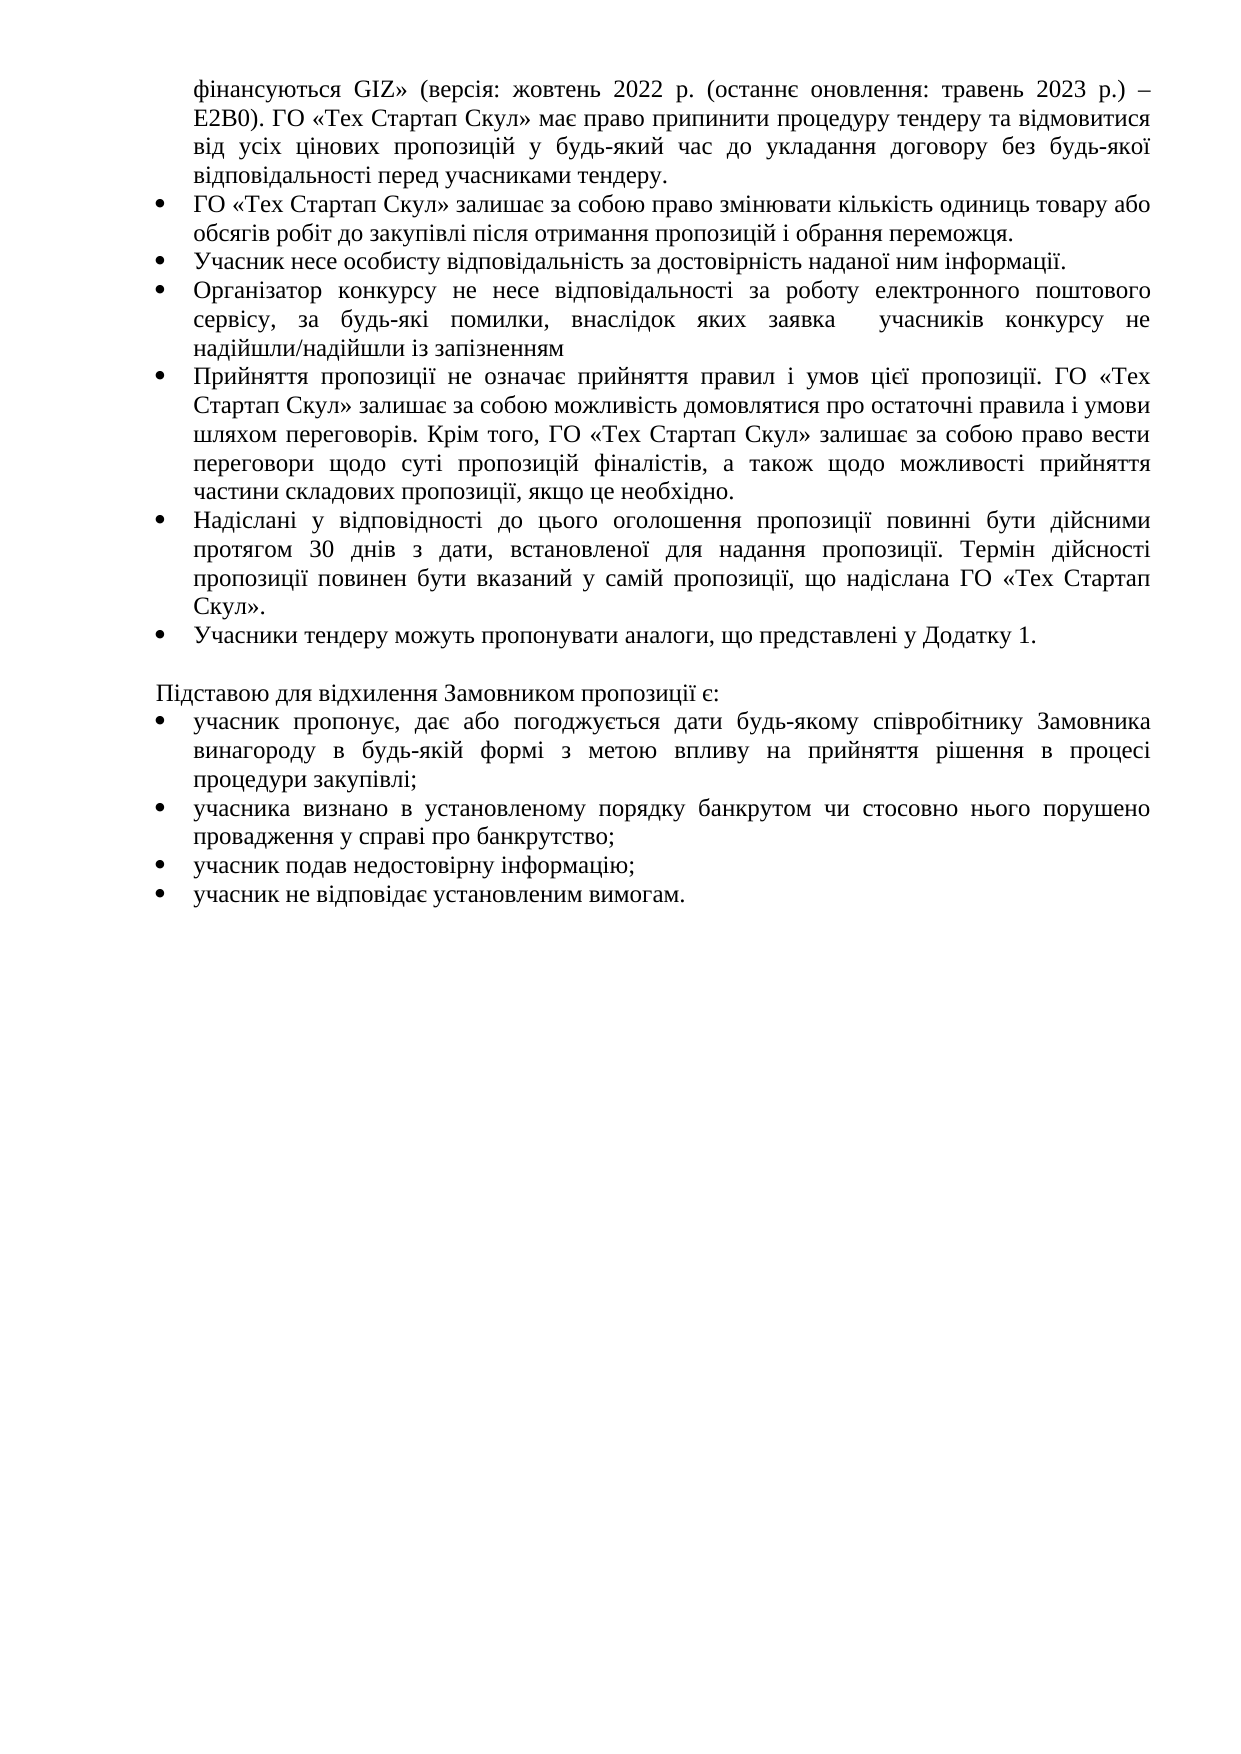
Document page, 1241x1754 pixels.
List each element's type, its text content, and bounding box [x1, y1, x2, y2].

list учасник не відповідає установленим вимогам. [156, 879, 1152, 908]
list учасник пропонує, дає або погоджується дати будь-якому співробітнику Замовника винагороду в будь-якій формі з метою впливу на прийняття рішення в процесі процедури закупівлі; [156, 706, 1152, 793]
list Організатор конкурсу не несе відповідальності за роботу електронного поштового сервісу, за будь-які помилки, внаслідок яких заявка учасників конкурсу не надійшли/надійшли із запізненням [156, 275, 1152, 361]
list ГО «Тех Стартап Скул» залишає за собою право змінювати кількість одиниць товару або обсягів робіт до закупівлі після отримання пропозицій і обрання переможця. [156, 189, 1152, 246]
list Надіслані у відповідності до цього оголошення пропозиції повинні бути дійсними протягом 30 днів з дати, встановленої для надання пропозиції. Термін дійсності пропозиції повинен бути вказаний у самій пропозиції, що надіслана ГО «Тех Стартап Скул». [156, 505, 1152, 620]
list Учасник несе особисту відповідальність за достовірність наданої ним інформації. [156, 246, 1152, 275]
list учасник подав недостовірну інформацію; [156, 850, 1152, 879]
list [156, 74, 1152, 189]
text Підставою для відхилення Замовником пропозиції є: [156, 678, 1152, 706]
list учасника визнано в установленому порядку банкрутом чи стосовно нього порушено провадження у справі про банкрутство; [156, 793, 1152, 850]
list Учасники тендеру можуть пропонувати аналоги, що представлені у Додатку 1. [156, 620, 1152, 649]
list Прийняття пропозиції не означає прийняття правил і умов цієї пропозиції. ГО «Тех Стартап Скул» залишає за собою можливість домовлятися про остаточні правила і умови шляхом переговорів. Крім того, ГО «Тех Стартап Скул» залишає за собою право вести переговори щодо суті пропозицій фіналістів, а також щодо можливості прийняття частини складових пропозиції, якщо це необхідно. [156, 361, 1152, 505]
